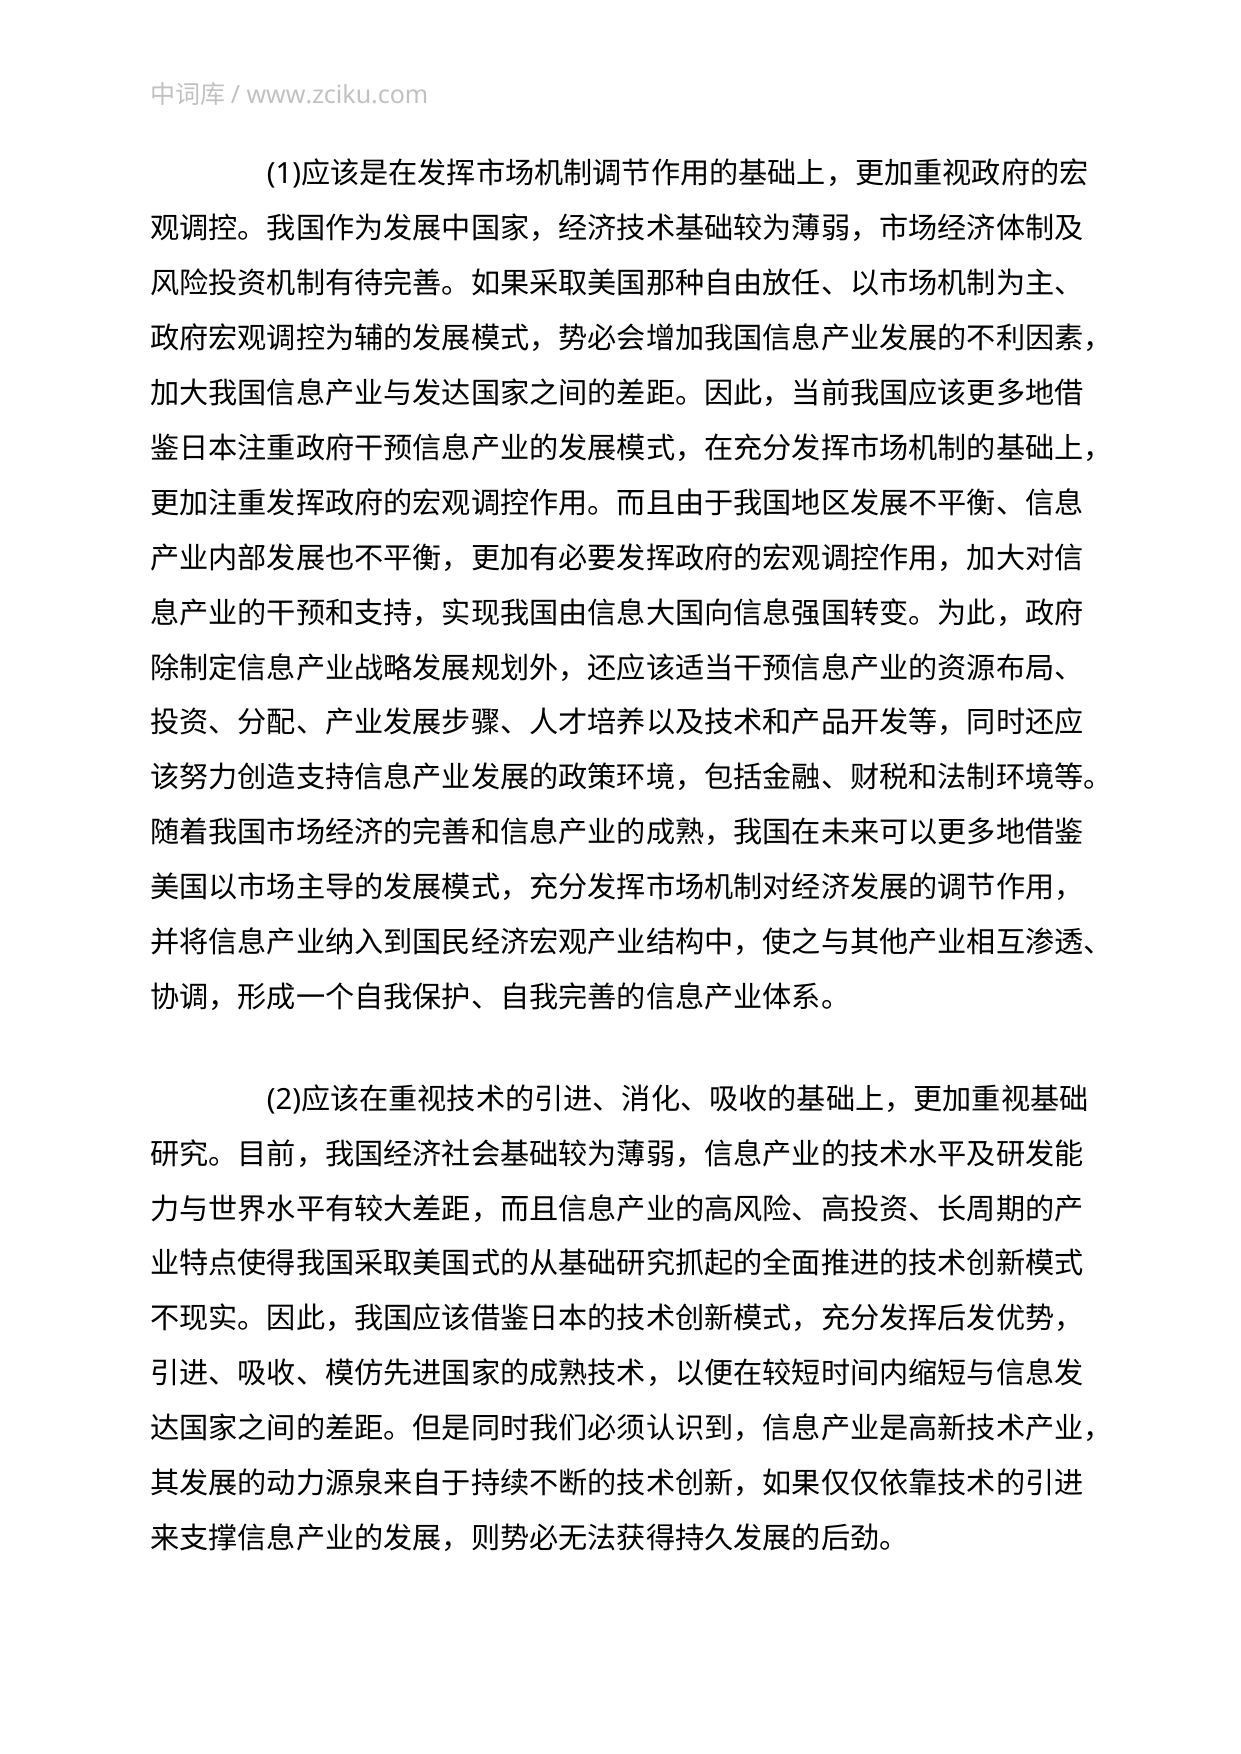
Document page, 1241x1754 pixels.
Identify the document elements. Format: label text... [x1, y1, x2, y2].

text (2)应该在重视技术的引进、消化、吸收的基础上，更加重视基础研究。目前，我国经济社会基础较为薄弱，信息产业的技术水平及研发能力与世界水平有较大差距，而且信息产业的高风险、高投资、长周期的产业特点使得我国采取美国式的从基础研究抓起的全面推进的技术创新模式不现实。因此，我国应该借鉴日本的技术创新模式，充分发挥后发优势，引进、吸收、模仿先进国家的成熟技术，以便在较短时间内缩短与信息发达国家之间的差距。但是同时我们必须认识到，信息产业是高新技术产业，其发展的动力源泉来自于持续不断的技术创新，如果仅仅依靠技术的引进来支撑信息产业的发展，则势必无法获得持久发展的后劲。 [150, 1075, 1090, 1557]
text (1)应该是在发挥市场机制调节作用的基础上，更加重视政府的宏观调控。我国作为发展中国家，经济技术基础较为薄弱，市场经济体制及风险投资机制有待完善。如果采取美国那种自由放任、以市场机制为主、政府宏观调控为辅的发展模式，势必会增加我国信息产业发展的不利因素，加大我国信息产业与发达国家之间的差距。因此，当前我国应该更多地借鉴日本注重政府干预信息产业的发展模式，在充分发挥市场机制的基础上，更加注重发挥政府的宏观调控作用。而且由于我国地区发展不平衡、信息产业内部发展也不平衡，更加有必要发挥政府的宏观调控作用，加大对信息产业的干预和支持，实现我国由信息大国向信息强国转变。为此，政府除制定信息产业战略发展规划外，还应该适当干预信息产业的资源布局、投资、分配、产业发展步骤、人才培养以及技术和产品开发等，同时还应该努力创造支持信息产业发展的政策环境，包括金融、财税和法制环境等。随着我国市场经济的完善和信息产业的成熟，我国在未来可以更多地借鉴美国以市场主导的发展模式，充分发挥市场机制对经济发展的调节作用，并将信息产业纳入到国民经济宏观产业结构中，使之与其他产业相互渗透、协调，形成一个自我保护、自我完善的信息产业体系。 [150, 150, 1090, 1016]
